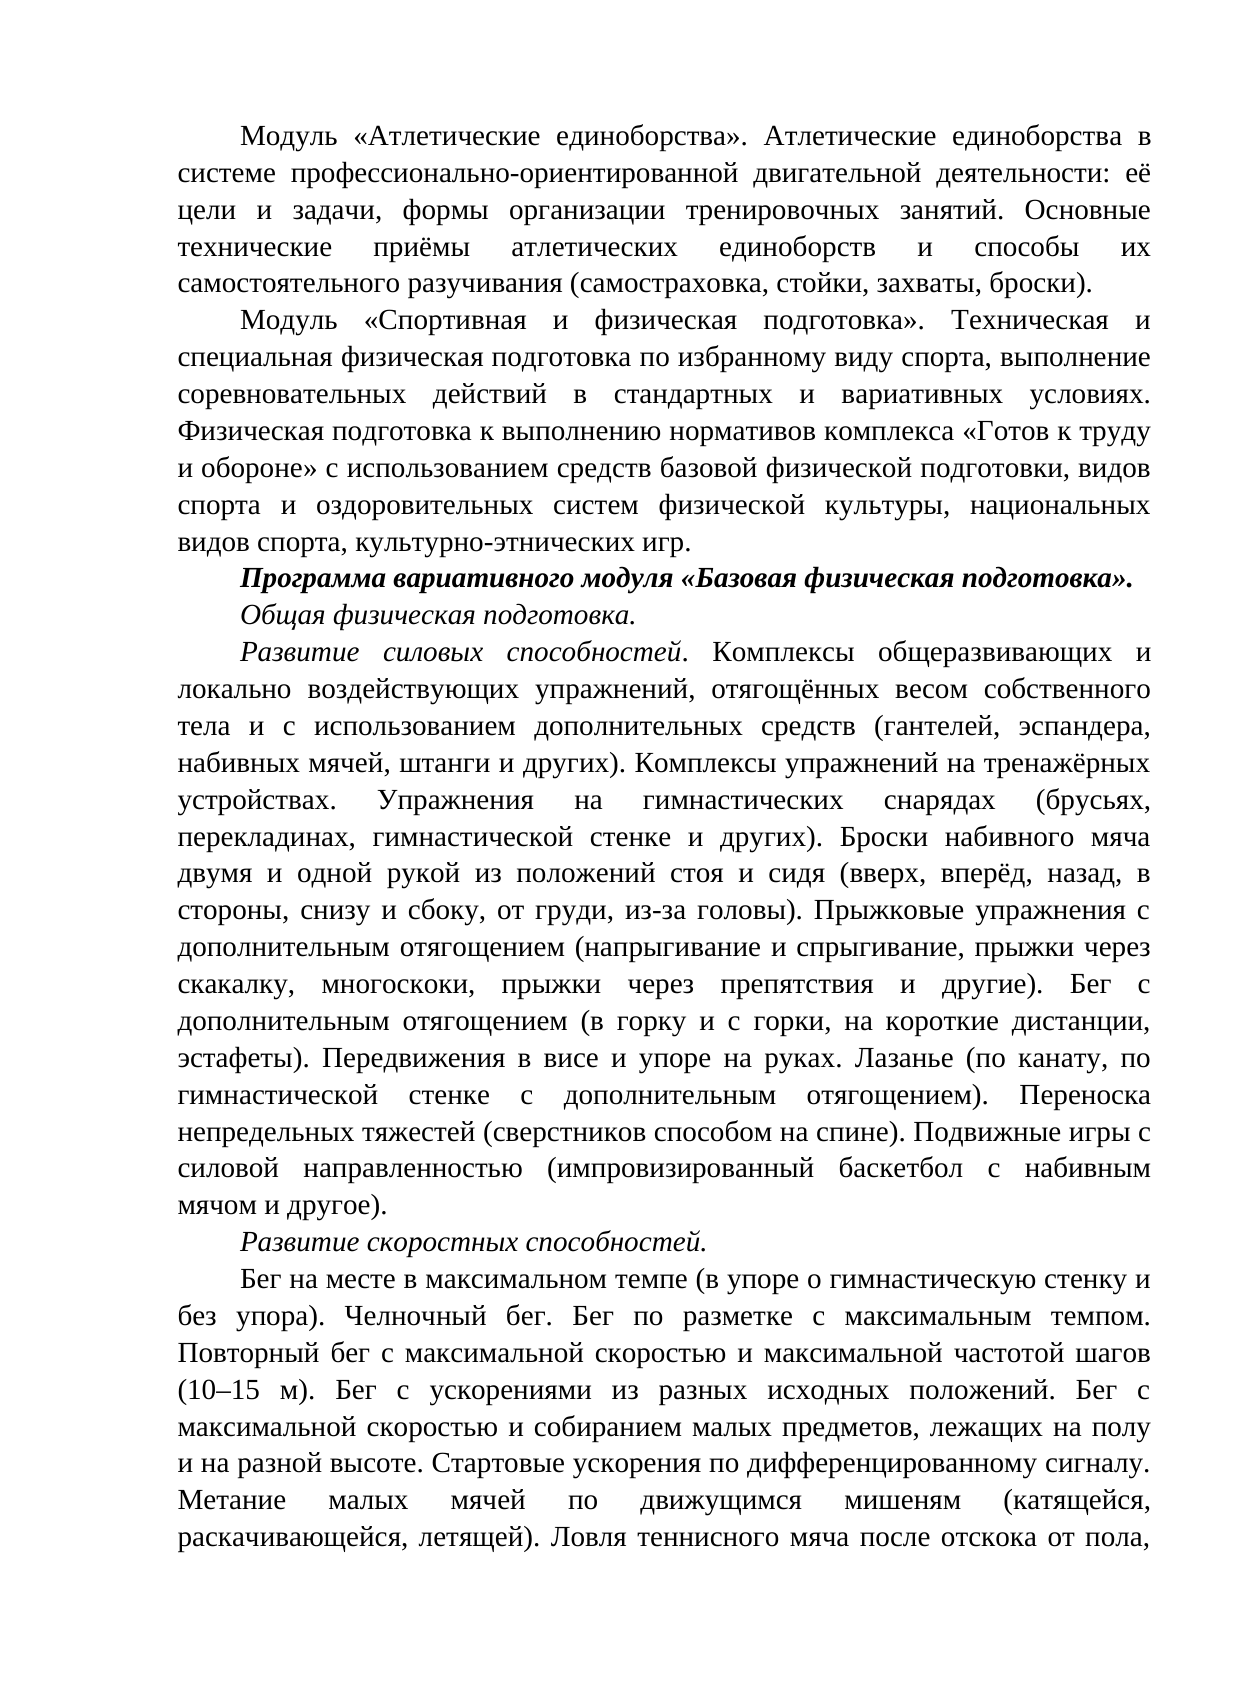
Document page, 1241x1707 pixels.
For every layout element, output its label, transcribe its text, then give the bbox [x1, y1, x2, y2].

text Общая физическая подготовка. [177, 597, 1152, 631]
text Развитие силовых способностей. Комплексы общеразвивающих и локально воздействующих упражнений, отягощённых весом собственного тела и с использованием дополнительных средств (гантелей, эспандера, набивных мячей, штанги и других). Комплексы упражнений на тренажёрных устройствах. Упражнения на гимнастических снарядах (брусьях, перекладинах, гимнастической стенке и других). Броски набивного мяча двумя и одной рукой из положений стоя и сидя (вверх, вперёд, назад, в стороны, снизу и сбоку, от груди, из-за головы). Прыжковые упражнения с дополнительным отягощением (напрыгивание и спрыгивание, прыжки через скакалку, многоскоки, прыжки через препятствия и другие). Бег с дополнительным отягощением (в горку и с горки, на короткие дистанции, эстафеты). Передвижения в висе и упоре на руках. Лазанье (по канату, по гимнастической стенке с дополнительным отягощением). Переноска непредельных тяжестей (сверстников способом на спине). Подвижные игры с силовой направленностью (импровизированный баскетбол с набивным мячом и другое). [177, 634, 1152, 1221]
text Модуль «Атлетические единоборства». Атлетические единоборства в системе профессионально-ориентированной двигательной деятельности: её цели и задачи, формы организации тренировочных занятий. Основные технические приёмы атлетических единоборств и способы их самостоятельного разучивания (самостраховка, стойки, захваты, броски). [177, 118, 1152, 299]
text Модуль «Спортивная и физическая подготовка». Техническая и специальная физическая подготовка по избранному виду спорта, выполнение соревновательных действий в стандартных и вариативных условиях. Физическая подготовка к выполнению нормативов комплекса «Готов к труду и обороне» с использованием средств базовой физической подготовки, видов спорта и оздоровительных систем физической культуры, национальных видов спорта, культурно-этнических игр. [177, 302, 1152, 557]
text Развитие скоростных способностей. [177, 1224, 1152, 1258]
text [177, 1261, 1152, 1553]
text Программа вариативного модуля «Базовая физическая подготовка». [177, 561, 1152, 594]
